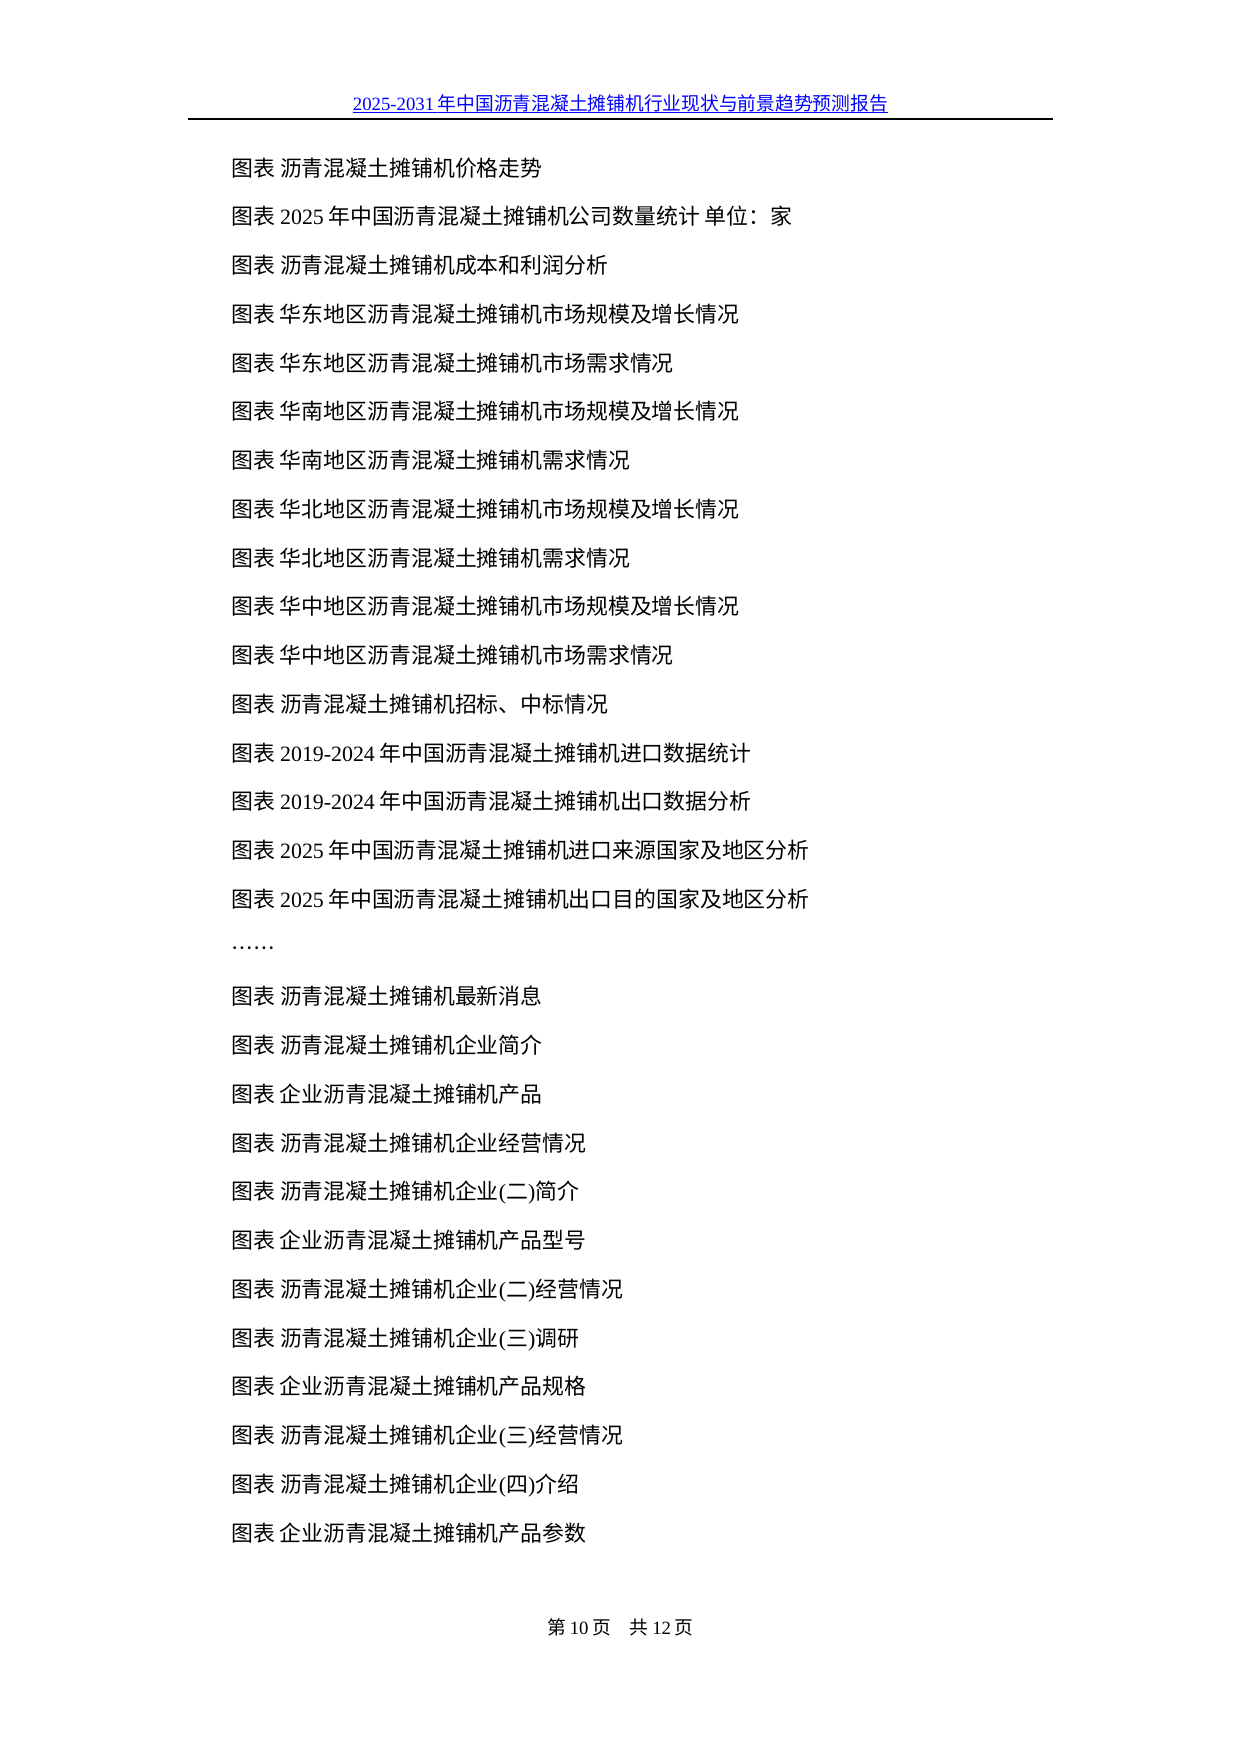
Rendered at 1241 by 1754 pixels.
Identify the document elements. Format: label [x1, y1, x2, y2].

text [187, 150, 1053, 1548]
